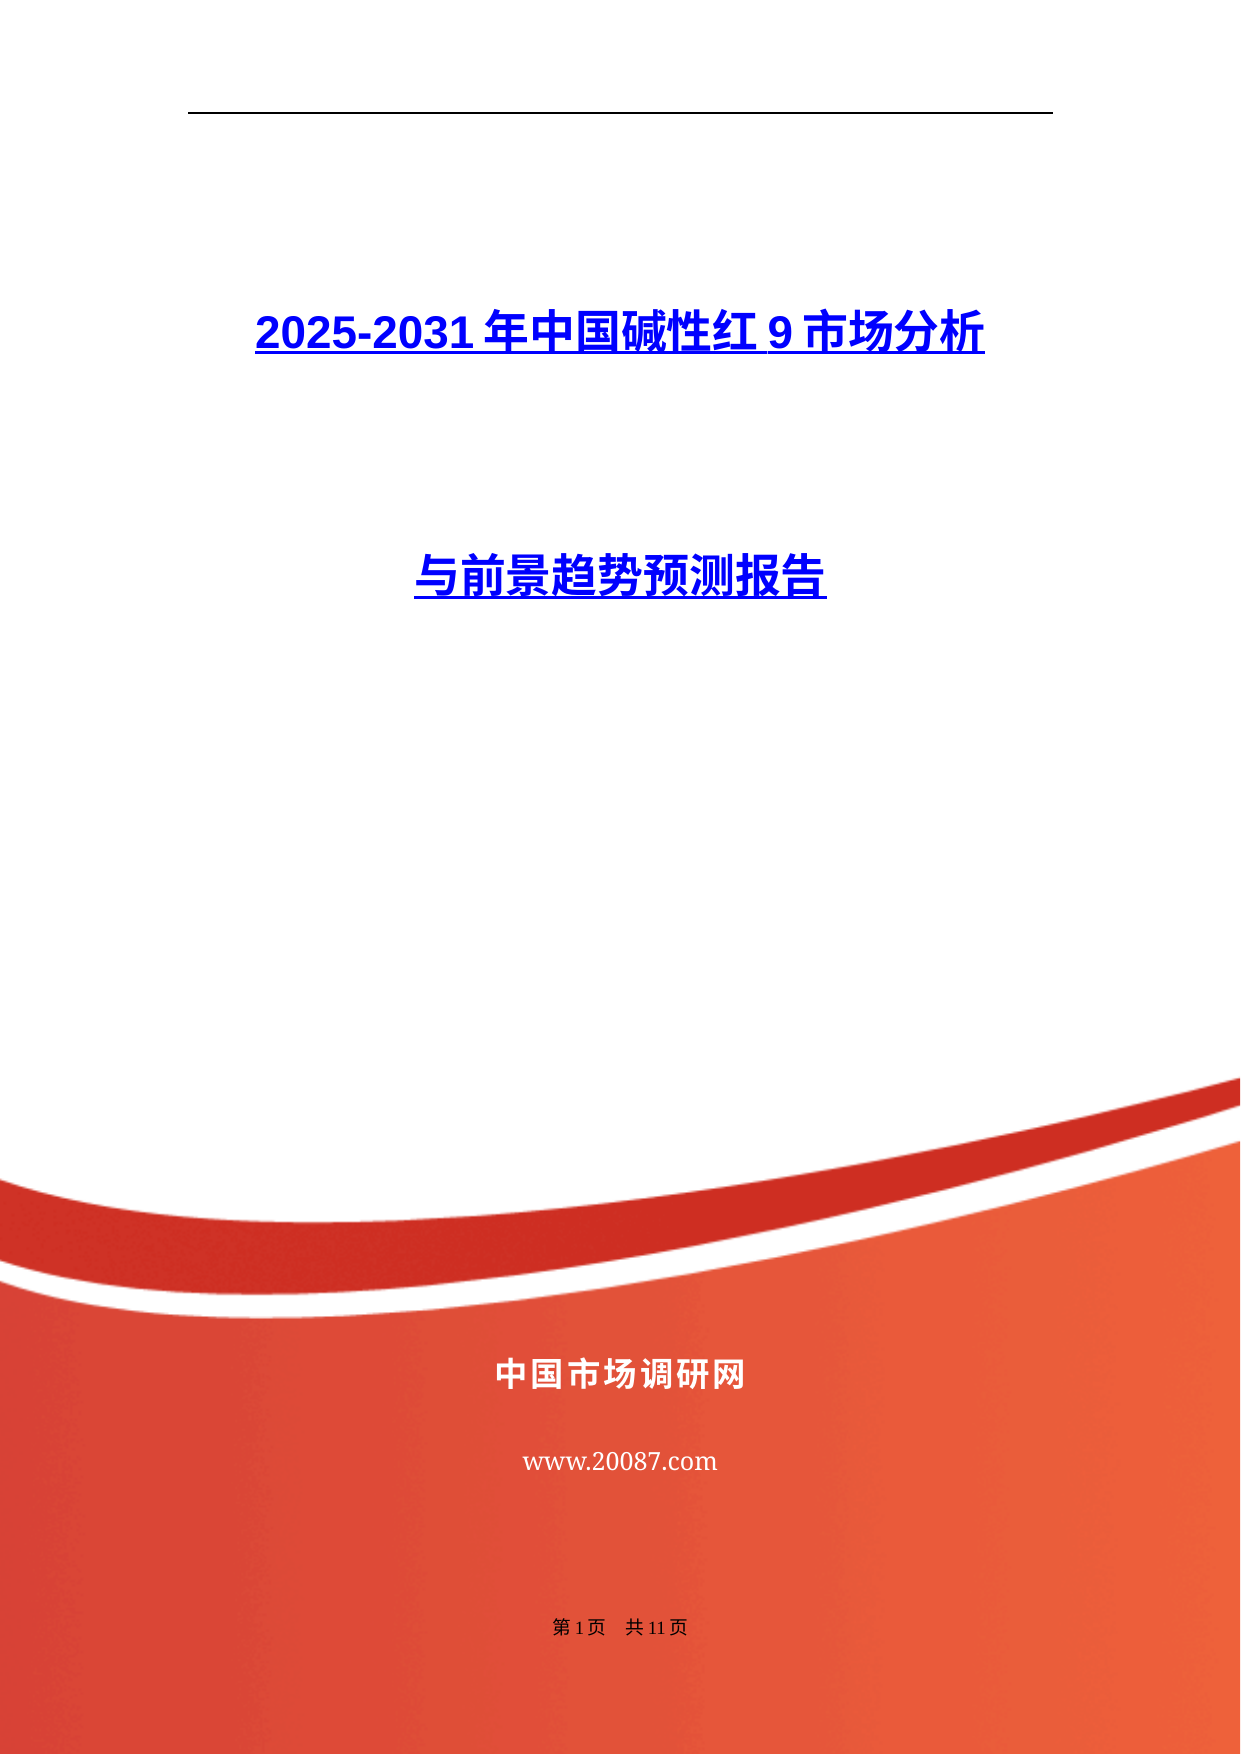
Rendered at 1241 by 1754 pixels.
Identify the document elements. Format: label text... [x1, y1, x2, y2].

table_header 2025-2031年中国碱性红9市场分析与前景趋势预测报告 [188, 207, 1053, 773]
text www.20087.com [187, 1428, 1053, 1493]
picture [0, 1006, 1241, 1754]
subtitle 中国市场调研网 [187, 1339, 1053, 1404]
